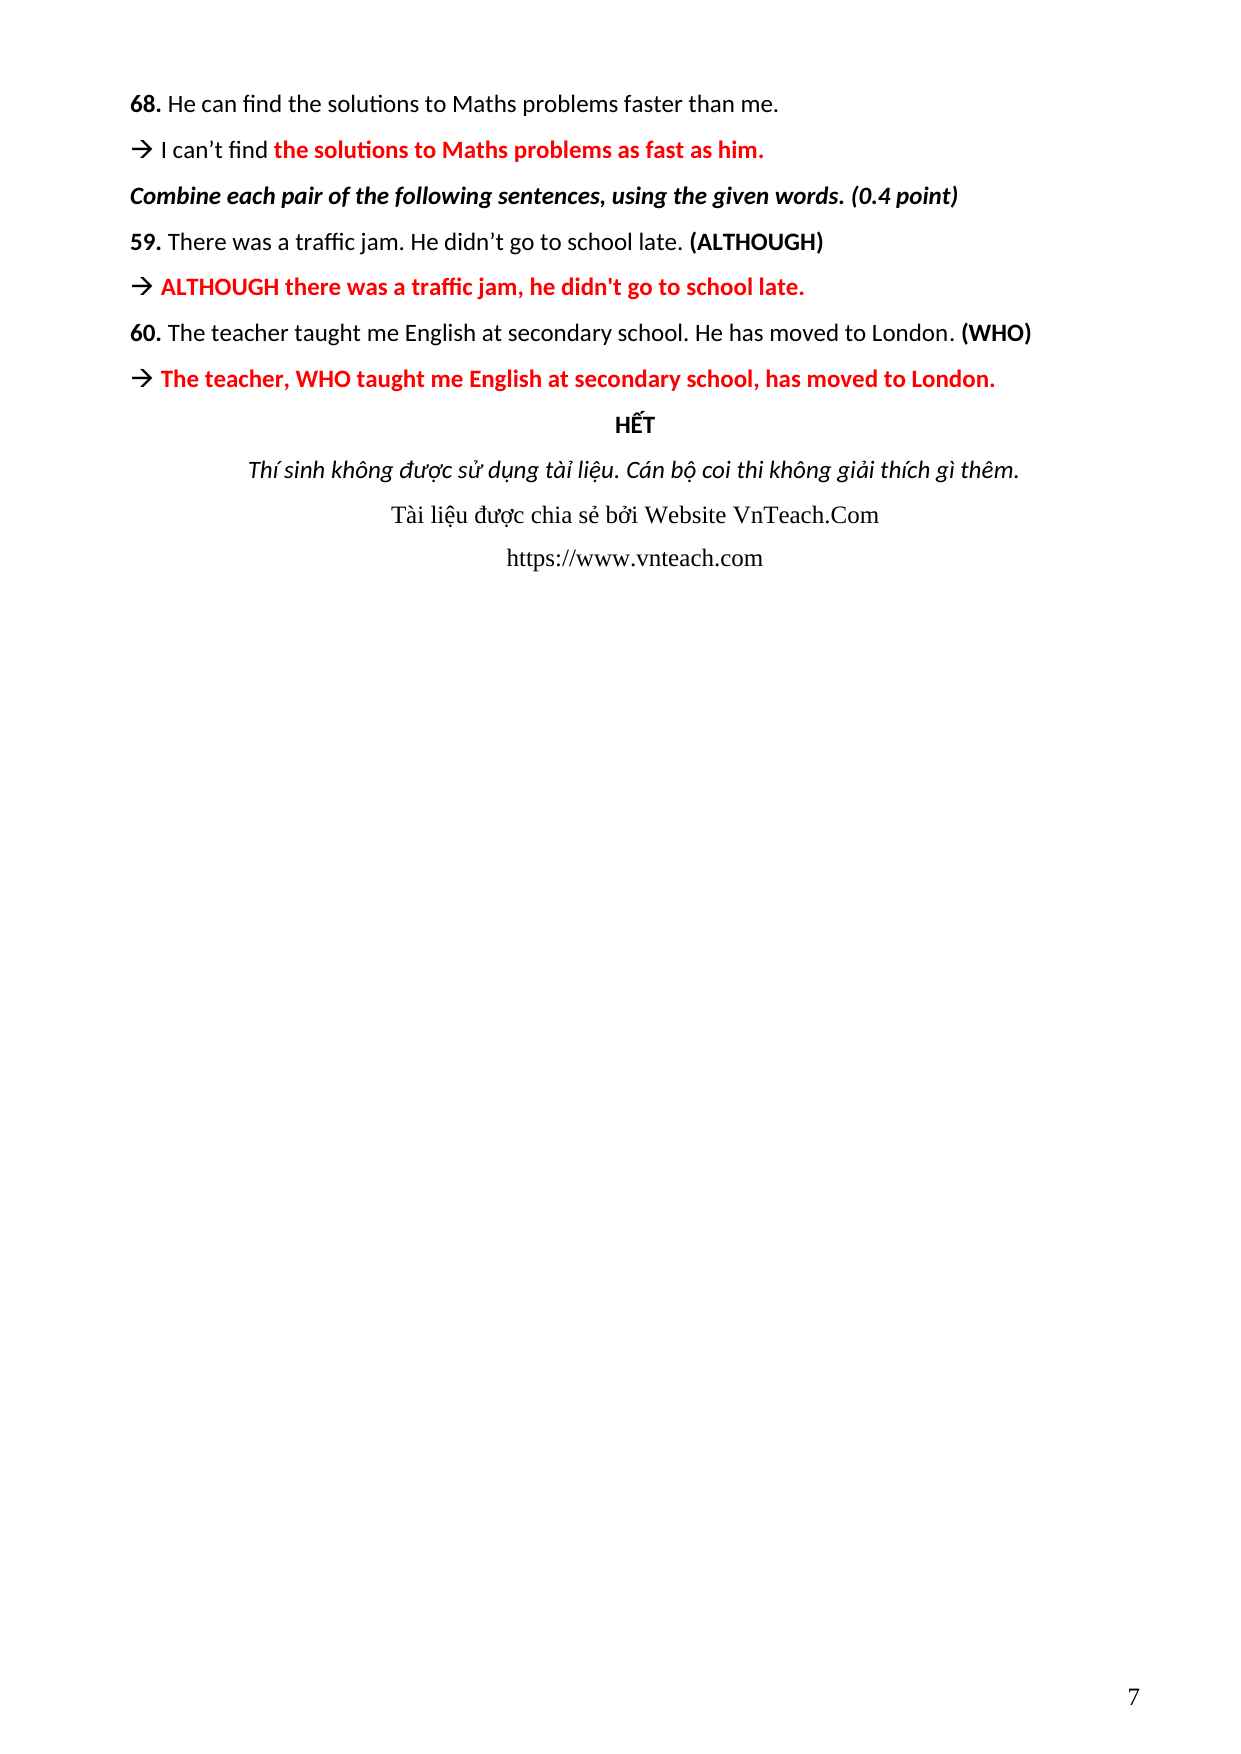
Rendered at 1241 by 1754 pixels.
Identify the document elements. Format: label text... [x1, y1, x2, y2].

text Combine each pair of the following sentences, using the given words. (0.4 point) [130, 180, 1140, 211]
text ALTHOUGH there was a traffic jam, he didn't go to school late. [130, 272, 1140, 302]
text 60. The teacher taught me English at secondary school. He has moved to London. (WHO) [130, 317, 1140, 348]
text Tài liệu được chia sẻ bởi Website VnTeach.Com [130, 500, 1140, 529]
text https://www.vnteach.com [130, 543, 1140, 572]
text Thí sinh không được sử dụng tàỉ liệu. Cán bộ coi thi không giải thích gì thêm. [130, 454, 1140, 485]
text 68. He can find the solutions to Maths problems faster than me. [130, 89, 1140, 119]
text 59. There was a traffic jam. He didn’t go to school late. (ALTHOUGH) [130, 226, 1140, 256]
text I can’t find the solutions to Maths problems as fast as him. [130, 134, 1140, 165]
text The teacher, WHO taught me English at secondary school, has moved to London. [130, 363, 1140, 393]
subtitle HẾT [130, 409, 1140, 439]
